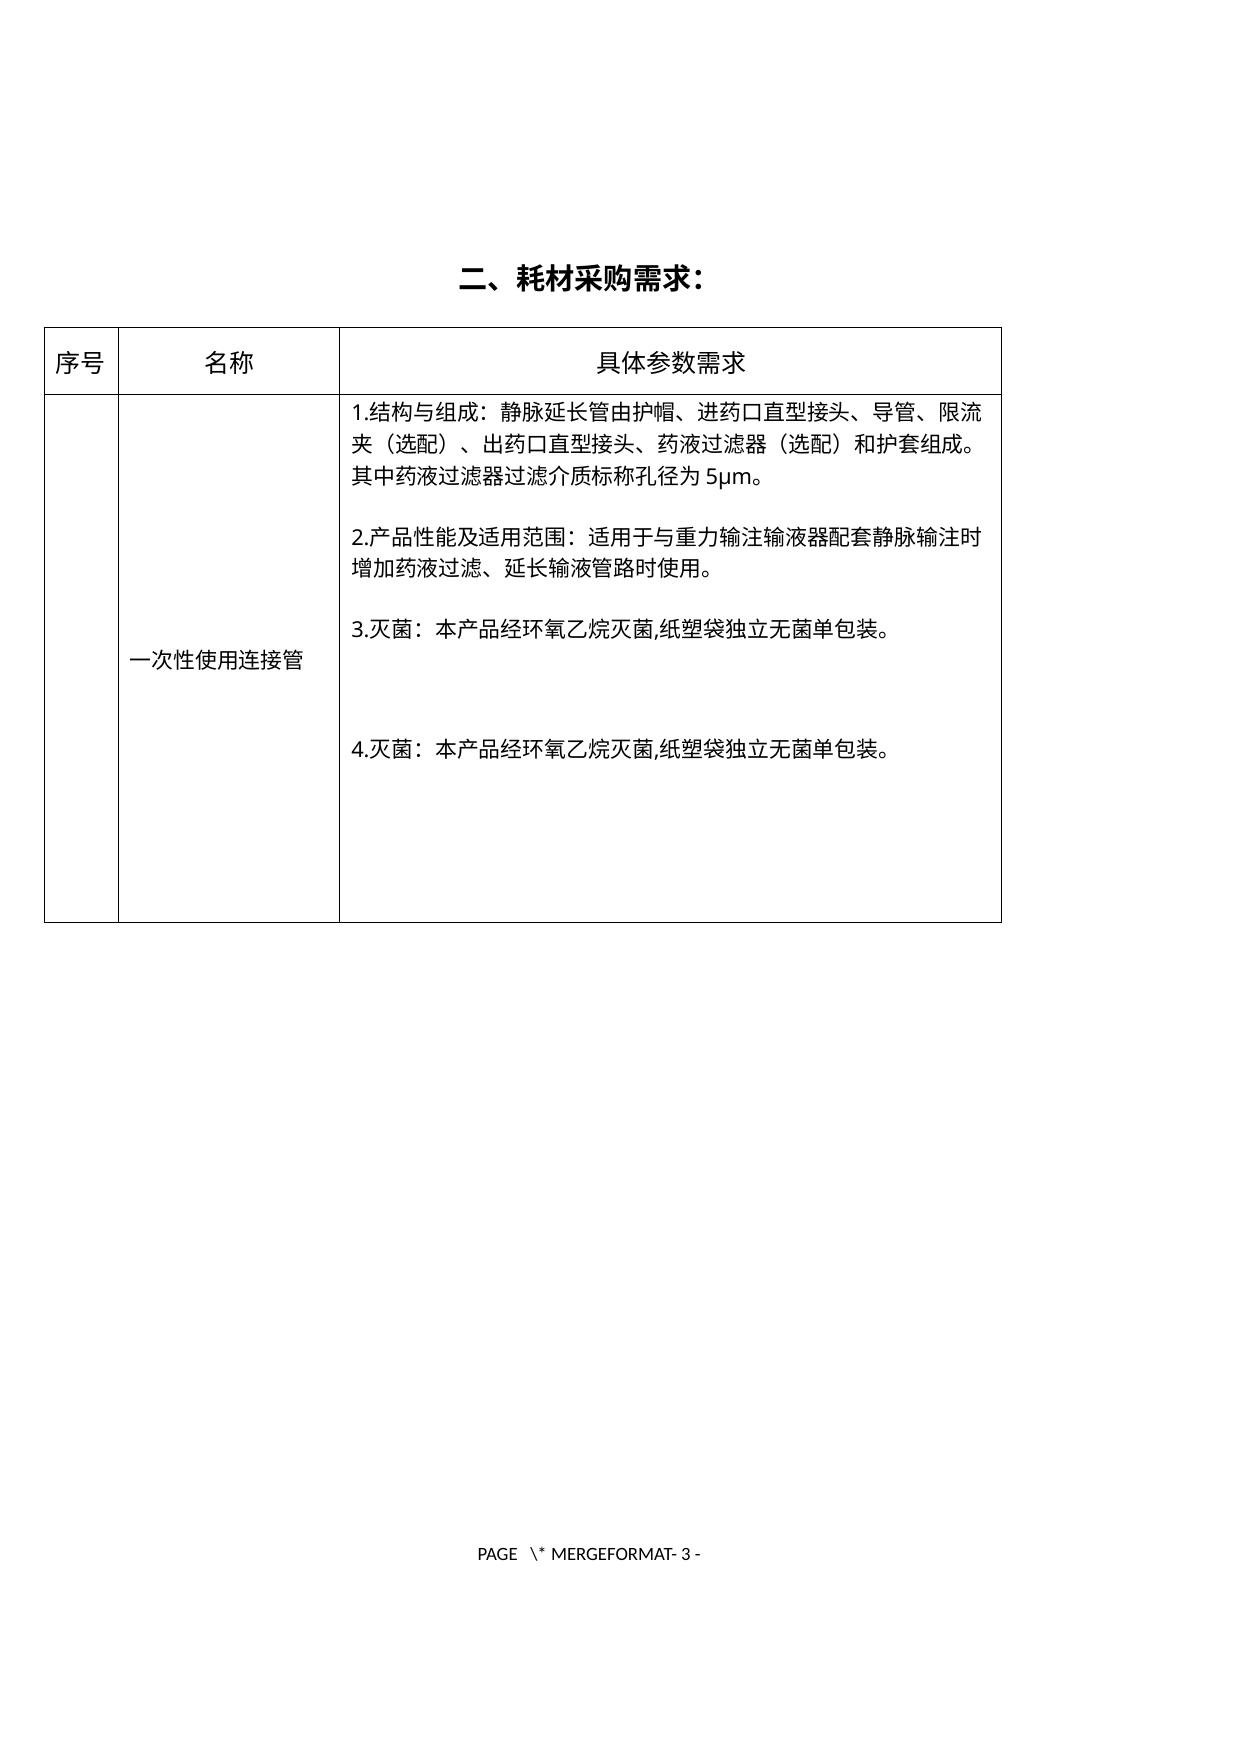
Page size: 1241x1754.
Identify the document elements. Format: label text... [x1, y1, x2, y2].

table_header 具体参数需求 [340, 328, 1001, 394]
table_cell [45, 395, 118, 922]
table_header 名称 [119, 328, 339, 394]
table_cell 1.结构与组成：静脉延长管由护帽、进药口直型接头、导管、限流夹（选配）、出药口直型接头、药液过滤器（选配）和护套组成。其中药液过滤器过滤介质标称孔径为5μm。 2.产品性能及适用范围：适用于与重力输注输液器配套静脉输注时增加药液过滤、延长输液管路时使用。 3.灭菌：本产品经环氧乙烷灭菌,纸塑袋独立无菌单包装。 4.灭菌：本产品经环氧乙烷灭菌,纸塑袋独立无菌单包装。 [340, 395, 1001, 922]
table_cell 一次性使用连接管 [119, 395, 339, 922]
table_header 序号 [45, 328, 118, 394]
text 二、耗材采购需求： [74, 256, 1104, 298]
